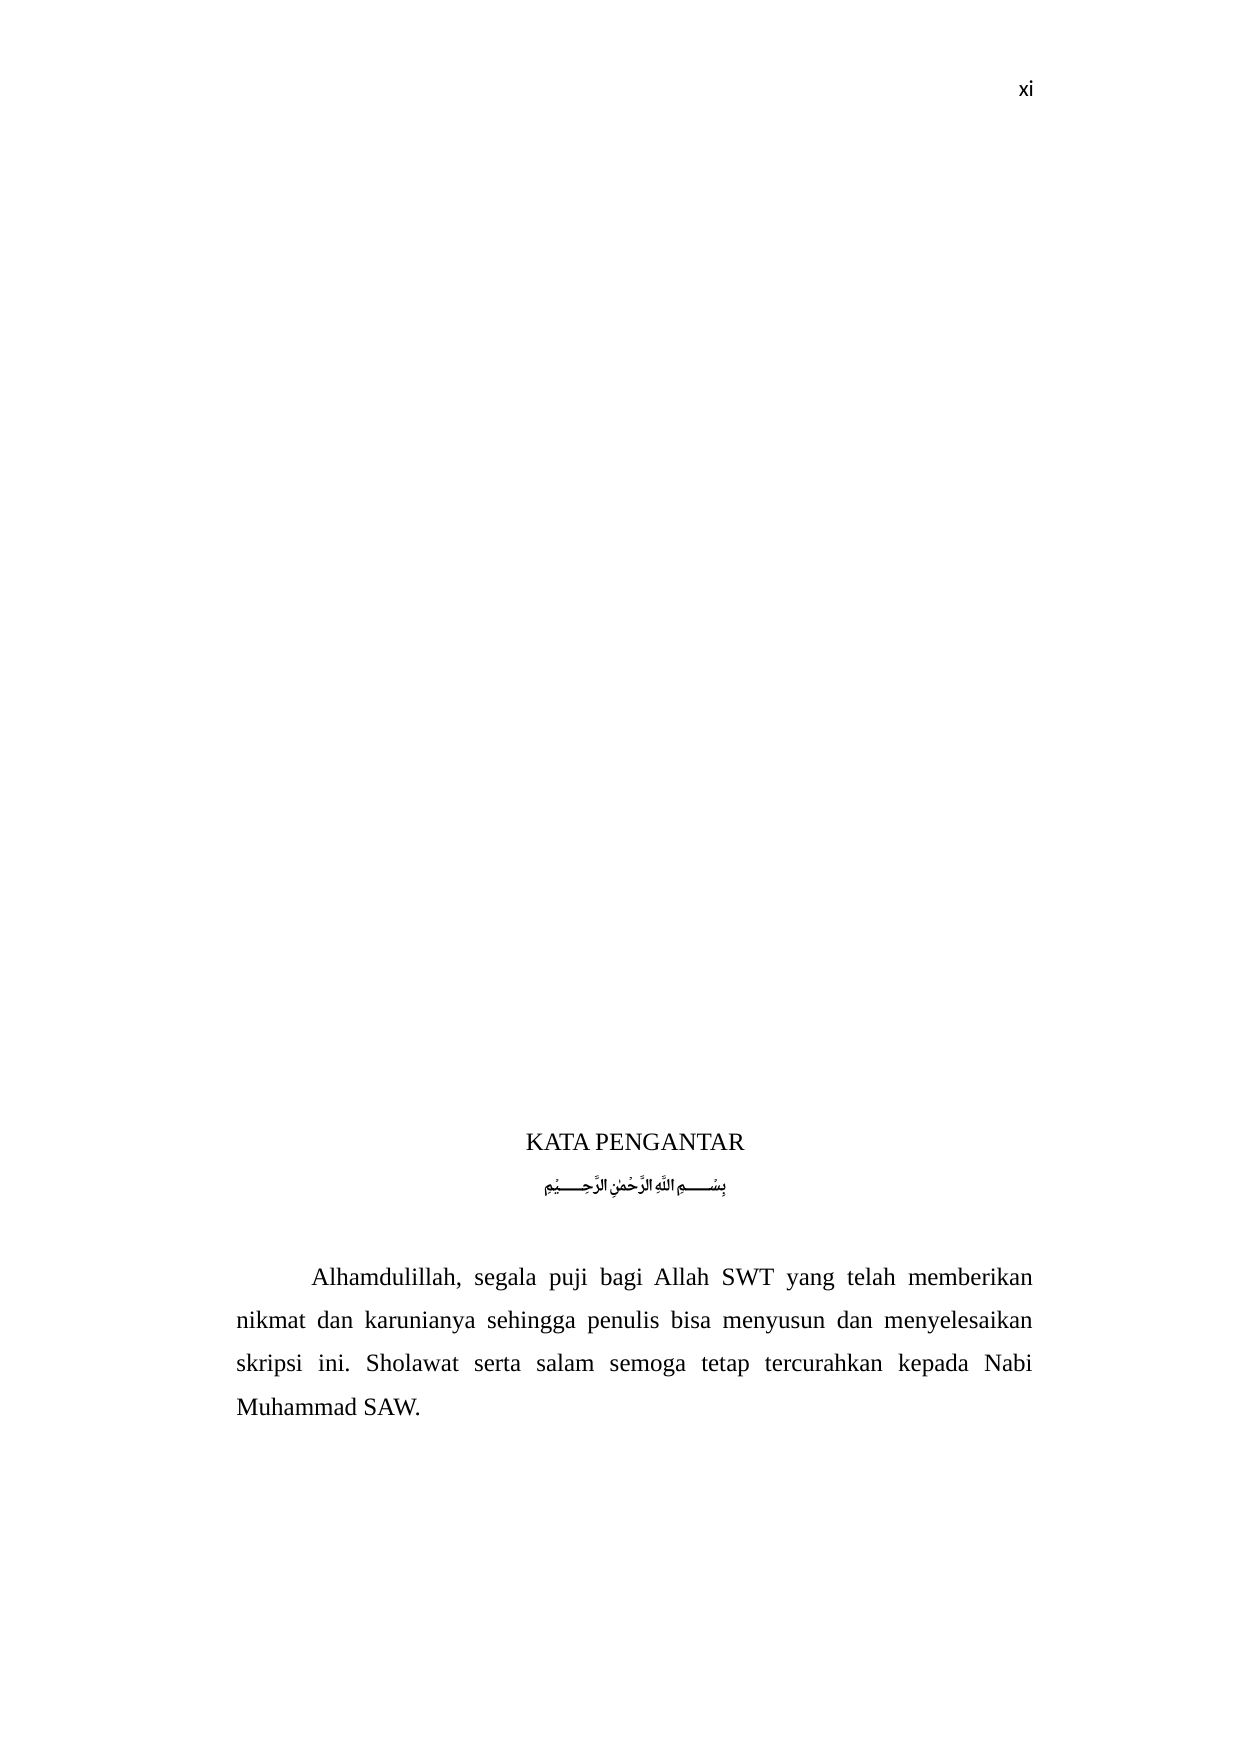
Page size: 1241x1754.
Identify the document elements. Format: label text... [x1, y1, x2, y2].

text Alhamdulillah, segala puji bagi Allah SWT yang telah memberikan nikmat dan karunianya sehingga penulis bisa menyusun dan menyelesaikan skripsi ini. Sholawat serta salam semoga tetap tercurahkan kepada Nabi Muhammad SAW. [236, 1262, 1034, 1420]
text ﷽ [236, 1167, 1034, 1200]
subtitle KATA PENGANTAR [236, 1127, 1034, 1156]
